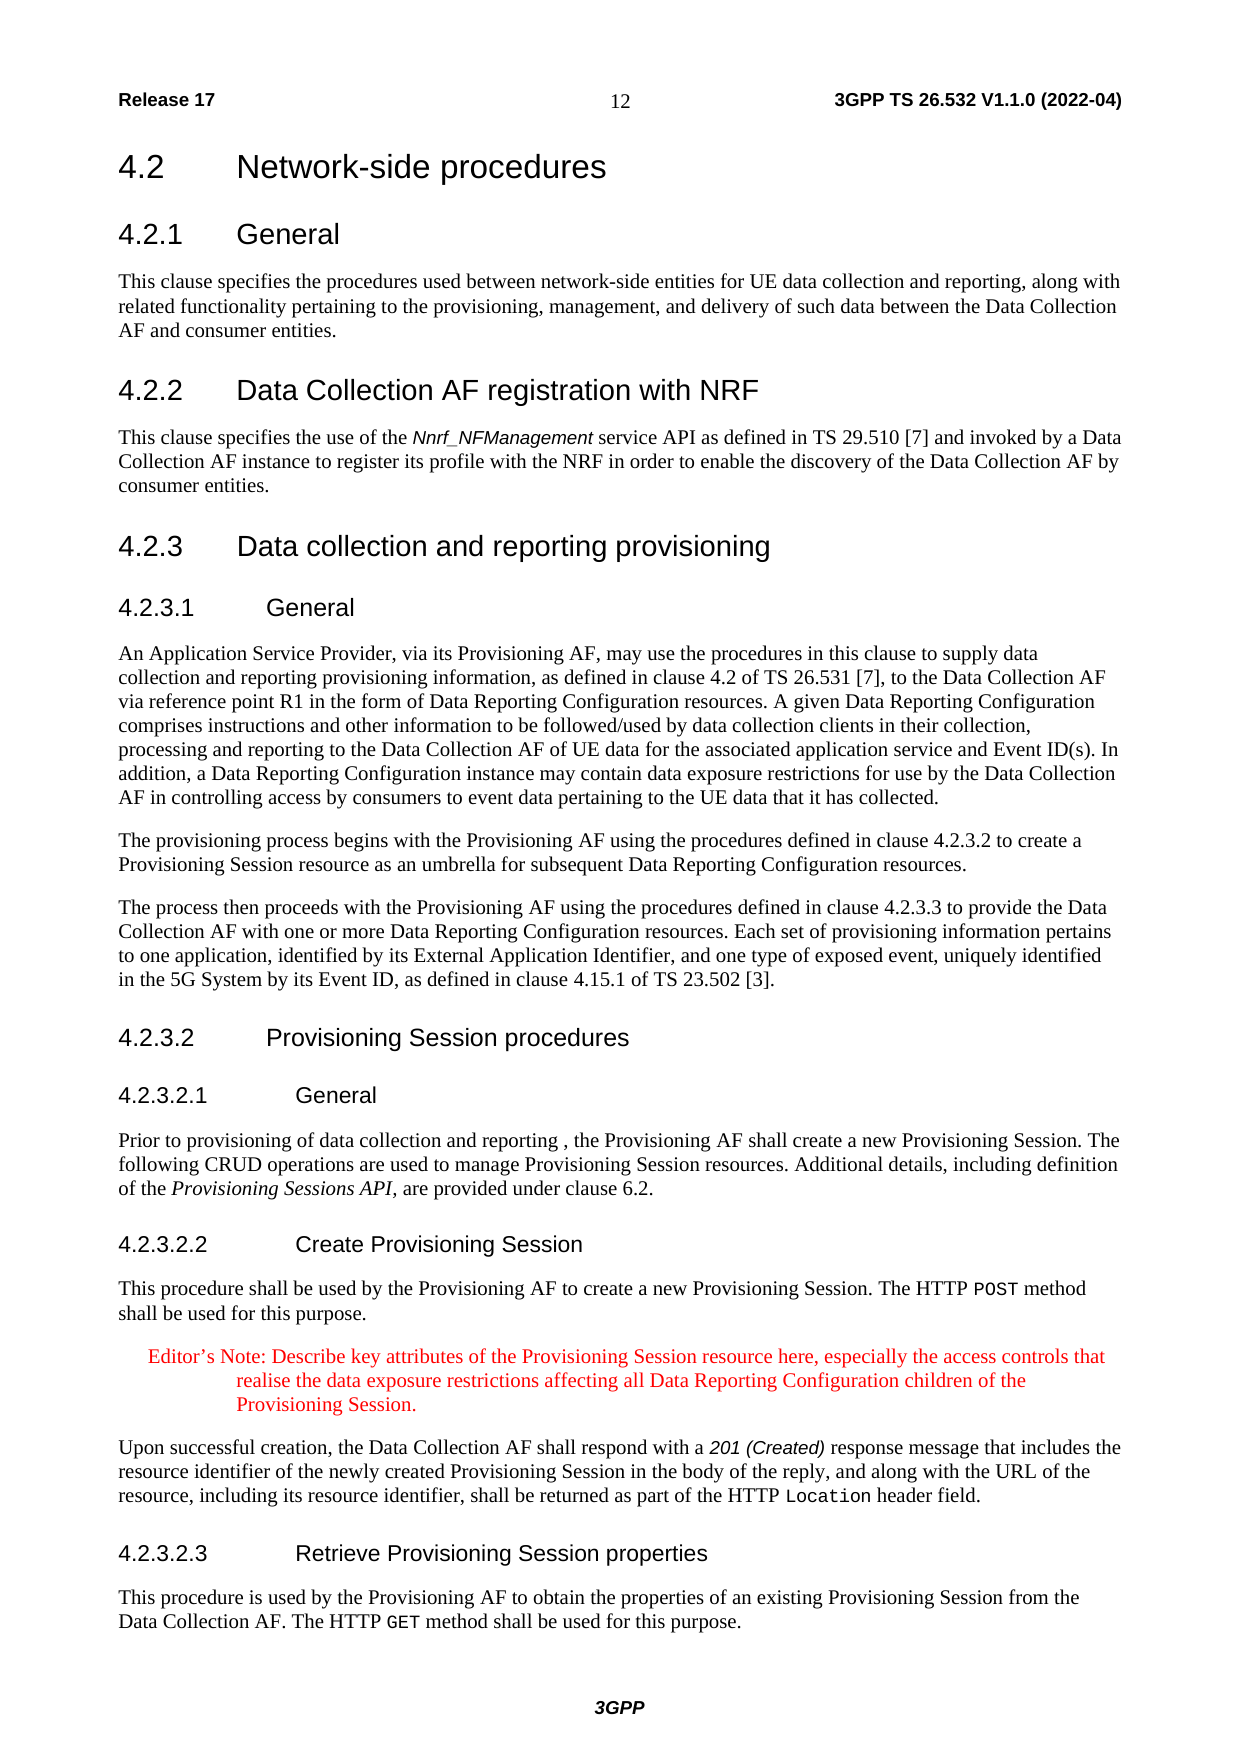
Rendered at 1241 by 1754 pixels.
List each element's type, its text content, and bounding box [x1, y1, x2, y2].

text Upon successful creation, the Data Collection AF shall respond with a 201 (Created) response message that includes the resource identifier of the newly created Provisioning Session in the body of the reply and the URL of the resource, including its resource identifier, shall be returned as part of the HTTP Location header field. [118, 1435, 1122, 1508]
text This procedure is used by the Provisioning AF to obtain the properties of an existing Provisioning Session from the Data Collection AF. The HTTP GET method shall be used for this purpose. [118, 1584, 1122, 1634]
text This procedure shall be used by the Provisioning AF to create a new Provisioning Session. The HTTP POST method shall be used for this purpose. [118, 1276, 1122, 1325]
subtitle 4.2.3.2.1 General [118, 1082, 1122, 1109]
text An Application Service Provider, via its Provisioing AF, may use the procedures in this clause to supply data collection and reporting provisioning information, as defined in clause 4.2 of TS 26.531 [7], to the Data Collection AF via reference point R1 in the form of Data Reporting Configuration resources. A given Data Reporting Configuration comprises instructions and other information to be followed/used by data collection clients in their collection, processing and reporting of UE data for the associated application service. [118, 641, 1122, 809]
subtitle 4.2.3.2.2 Create Provisioning Session [118, 1231, 1122, 1257]
text This clause specifies the procedures used between network-side entities for UE data collection and reporting, along with related functionality pertaining to the provisioning, management, and delivery of such data between the Data Collection AF and consumer entities. [118, 269, 1122, 342]
subtitle 4.2.1 General [118, 217, 1122, 251]
text This clause specifies the use of the Nnrf_NFManagement service API as defined in TS 29.510 [7] and invoked by a Data Collection AF instance to register its profile with the NRF in order to enable the discovery of the Data Collection AF by consumer entities. [118, 425, 1122, 497]
text Prior to provisioning of data collection and reporting , the Provisioning AF shall create a new Provisioning Session. The following CRUD operations are used to manage Provisioning Session resources. Additional details are provided under clause 6. [118, 1128, 1122, 1200]
text The provisioning process begins with the Provisioning AF using the procedures defined in clause 4.2.3.2 to create a Provisioning Session resource as an umbrella for subsequent Data Reporting Configuration resources. [118, 828, 1122, 876]
subtitle 4.2 Network-side procedures [118, 147, 1122, 186]
subtitle 4.2.3 Data collection and reporting provisioning [118, 529, 1122, 562]
subtitle 4.2.3.1 General [118, 593, 1122, 622]
text The process then proceeds with the Provisioning AF using the procedures defined in clause 4.2.3.3 to provide the Data Collection AF with one or more Data Reporting Configuration resources. Each set of provisioning information pertains to one application, identified by its External Application Identifier, and one type of exposed event, uniquely identified in the 5G System by its Event ID, as defined in clause 4.15.1 of TS 23.502 [3]. [118, 895, 1122, 991]
subtitle 4.2.3.2 Provisioning Session procedures [118, 1022, 1122, 1051]
subtitle 4.2.3.2.3 Retrieve Provisioning Session properties [118, 1539, 1122, 1566]
subtitle 4.2.2 Data Collection AF registration with NRF [118, 373, 1122, 406]
